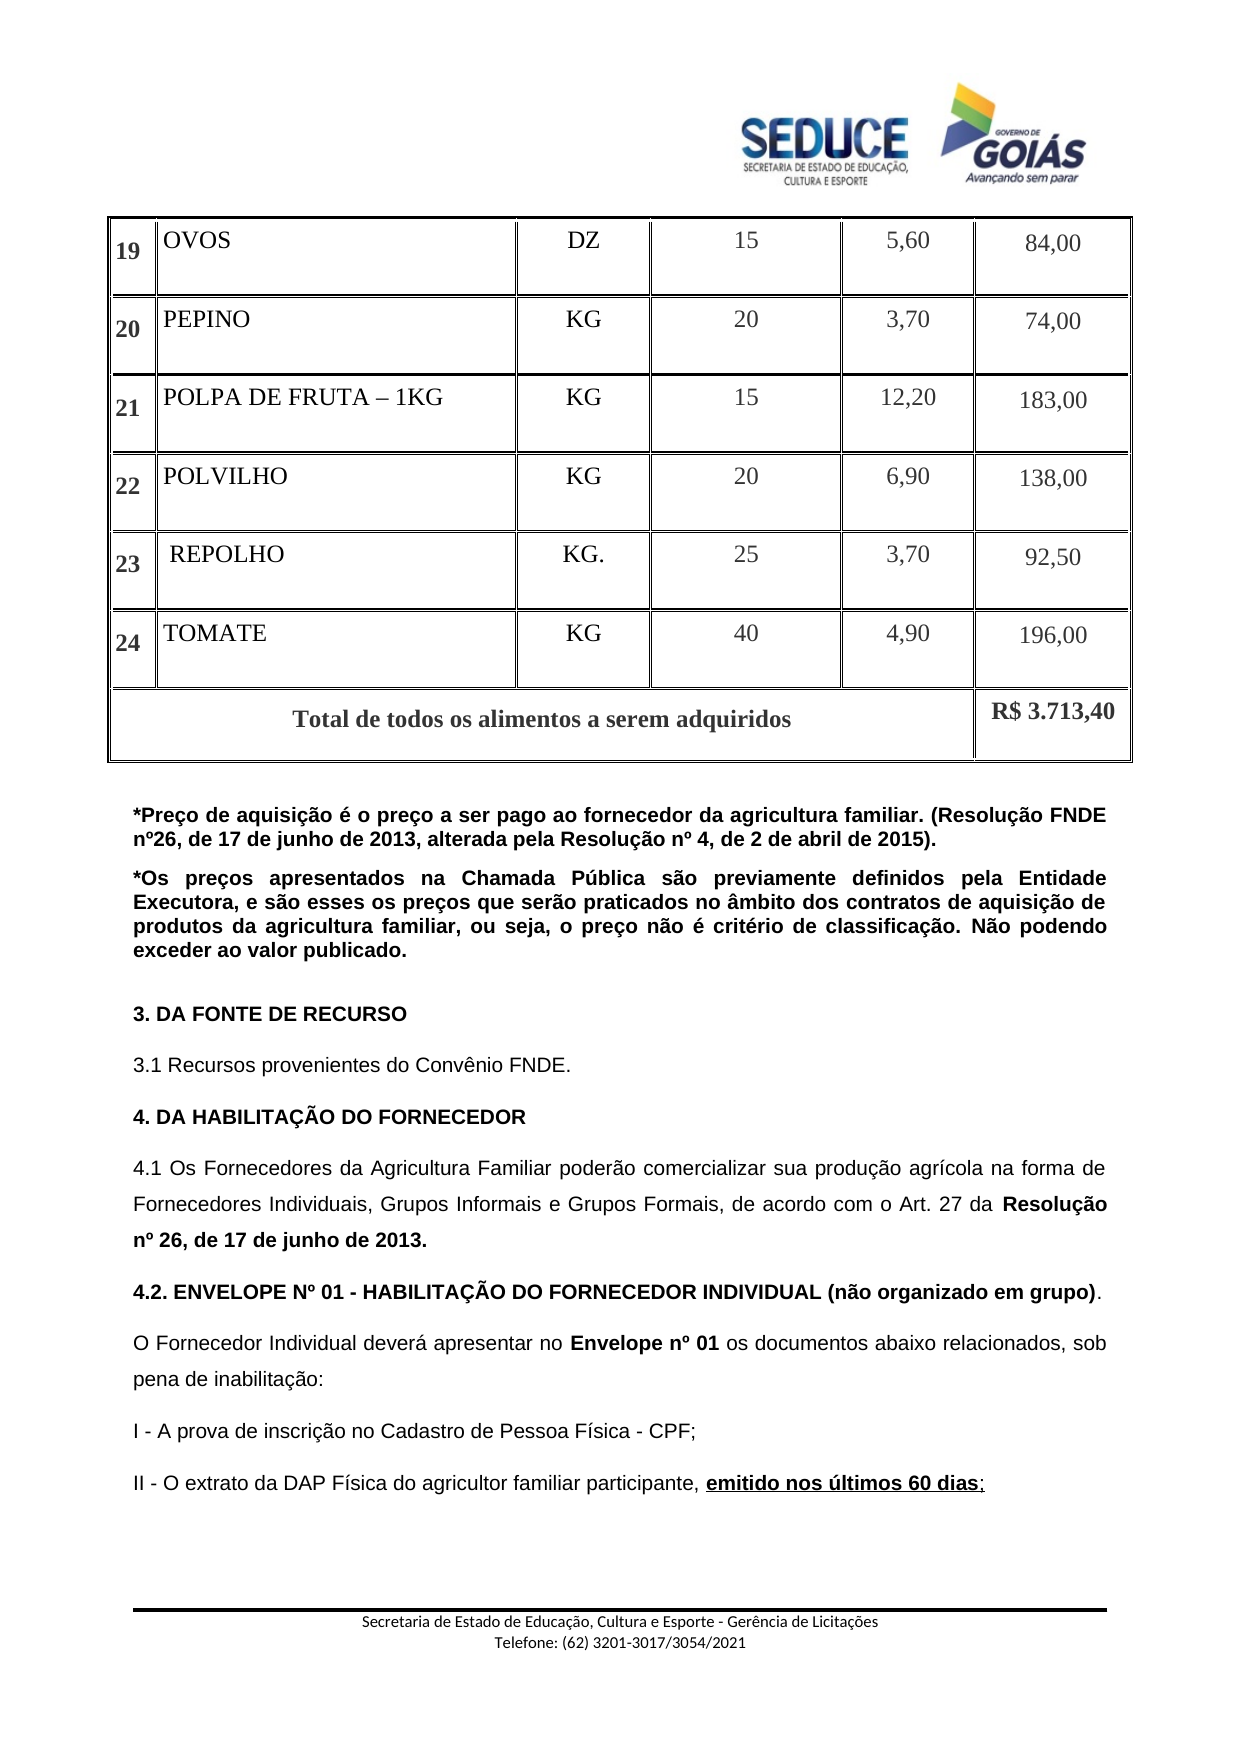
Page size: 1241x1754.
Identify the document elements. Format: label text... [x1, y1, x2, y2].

table_cell 40 [652, 612, 840, 687]
table_cell 3,70 [843, 533, 973, 608]
table_cell 3,70 [843, 298, 973, 373]
table_cell 24 [111, 608, 155, 687]
table_cell 6,90 [843, 455, 973, 530]
table_cell 92,50 [975, 530, 1131, 608]
table_cell KG [518, 298, 649, 373]
table_cell 15 [652, 376, 840, 451]
table_cell 20 [652, 455, 840, 530]
table_cell 4,90 [843, 612, 973, 687]
text 3.1 Recursos provenientes do Convênio FNDE. [133, 1053, 1107, 1077]
table_cell 19 [111, 219, 157, 294]
table_cell KG [518, 376, 649, 451]
text 3. DA FONTE DE RECURSO [133, 1002, 1107, 1026]
table_cell tomate [158, 612, 515, 687]
table_cell 25 [652, 533, 840, 608]
table_cell 21 [109, 373, 155, 451]
picture [726, 73, 1108, 216]
text O Fornecedor Individual deverá apresentar no Envelope nº 01 os documentos abaixo relacionados, sob pena de inabilitação: [133, 1331, 1107, 1391]
table_cell 20 [111, 294, 155, 373]
table_cell Repolho [158, 533, 515, 608]
table_cell 12,20 [843, 376, 973, 451]
table_cell 20 [652, 298, 840, 373]
table_cell polvilho [158, 455, 515, 530]
table_cell KG [518, 612, 649, 687]
table_cell pepino [158, 298, 515, 373]
table_cell DZ [517, 219, 651, 294]
text 4.2. ENVELOPE Nº 01 - HABILITAÇÃO DO FORNECEDOR INDIVIDUAL (não organizado em grupo). [133, 1280, 1107, 1304]
text *Preço de aquisição é o preço a ser pago ao fornecedor da agricultura familiar. (Resolução FNDE nº26, de 17 de junho de 2013, alterada pela Resolução nº 4, de 2 de abril de 2015). [133, 803, 1107, 851]
table_cell 22 [111, 451, 155, 530]
text II - O extrato da DAP Física do agricultor familiar participante, emitido nos últimos 60 dias; [133, 1470, 1107, 1494]
table_cell 5,60 [841, 219, 974, 294]
table_cell 183,00 [976, 373, 1131, 451]
text 4.1 Os Fornecedores da Agricultura Familiar poderão comercializar sua produção agrícola na forma de Fornecedores Individuais, Grupos Informais e Grupos Formais, de acordo com o Art. 27 da Resolução nº 26, de 17 de junho de 2013. [133, 1156, 1107, 1252]
table_cell R$ 3.713,40 [975, 687, 1131, 760]
table_cell 138,00 [976, 451, 1130, 530]
text *Os preços apresentados na Chamada Pública são previamente definidos pela Entidade Executora, e são esses os preços que serão praticados no âmbito dos contratos de aquisição de produtos da agricultura familiar, ou seja, o preço não é critério de classificação. Não podendo exceder ao valor publicado. [133, 866, 1107, 962]
table_cell KG [518, 455, 649, 530]
text 4. DA HABILITAÇÃO DO FORNECEDOR [133, 1105, 1107, 1129]
table_cell 84,00 [975, 219, 1130, 294]
table_cell Ovos [157, 219, 517, 294]
text I - A prova de inscrição no Cadastro de Pessoa Física - CPF; [133, 1419, 1107, 1443]
table_cell 15 [651, 219, 841, 294]
table_cell KG. [518, 533, 649, 608]
table_cell pOLPA DE FRUTA – 1kG [158, 376, 515, 451]
table_cell 23 [109, 530, 157, 608]
table_cell 74,00 [976, 294, 1130, 373]
table_cell Total de todos os alimentos a serem adquiridos [109, 687, 974, 760]
table_cell 196,00 [976, 608, 1130, 687]
